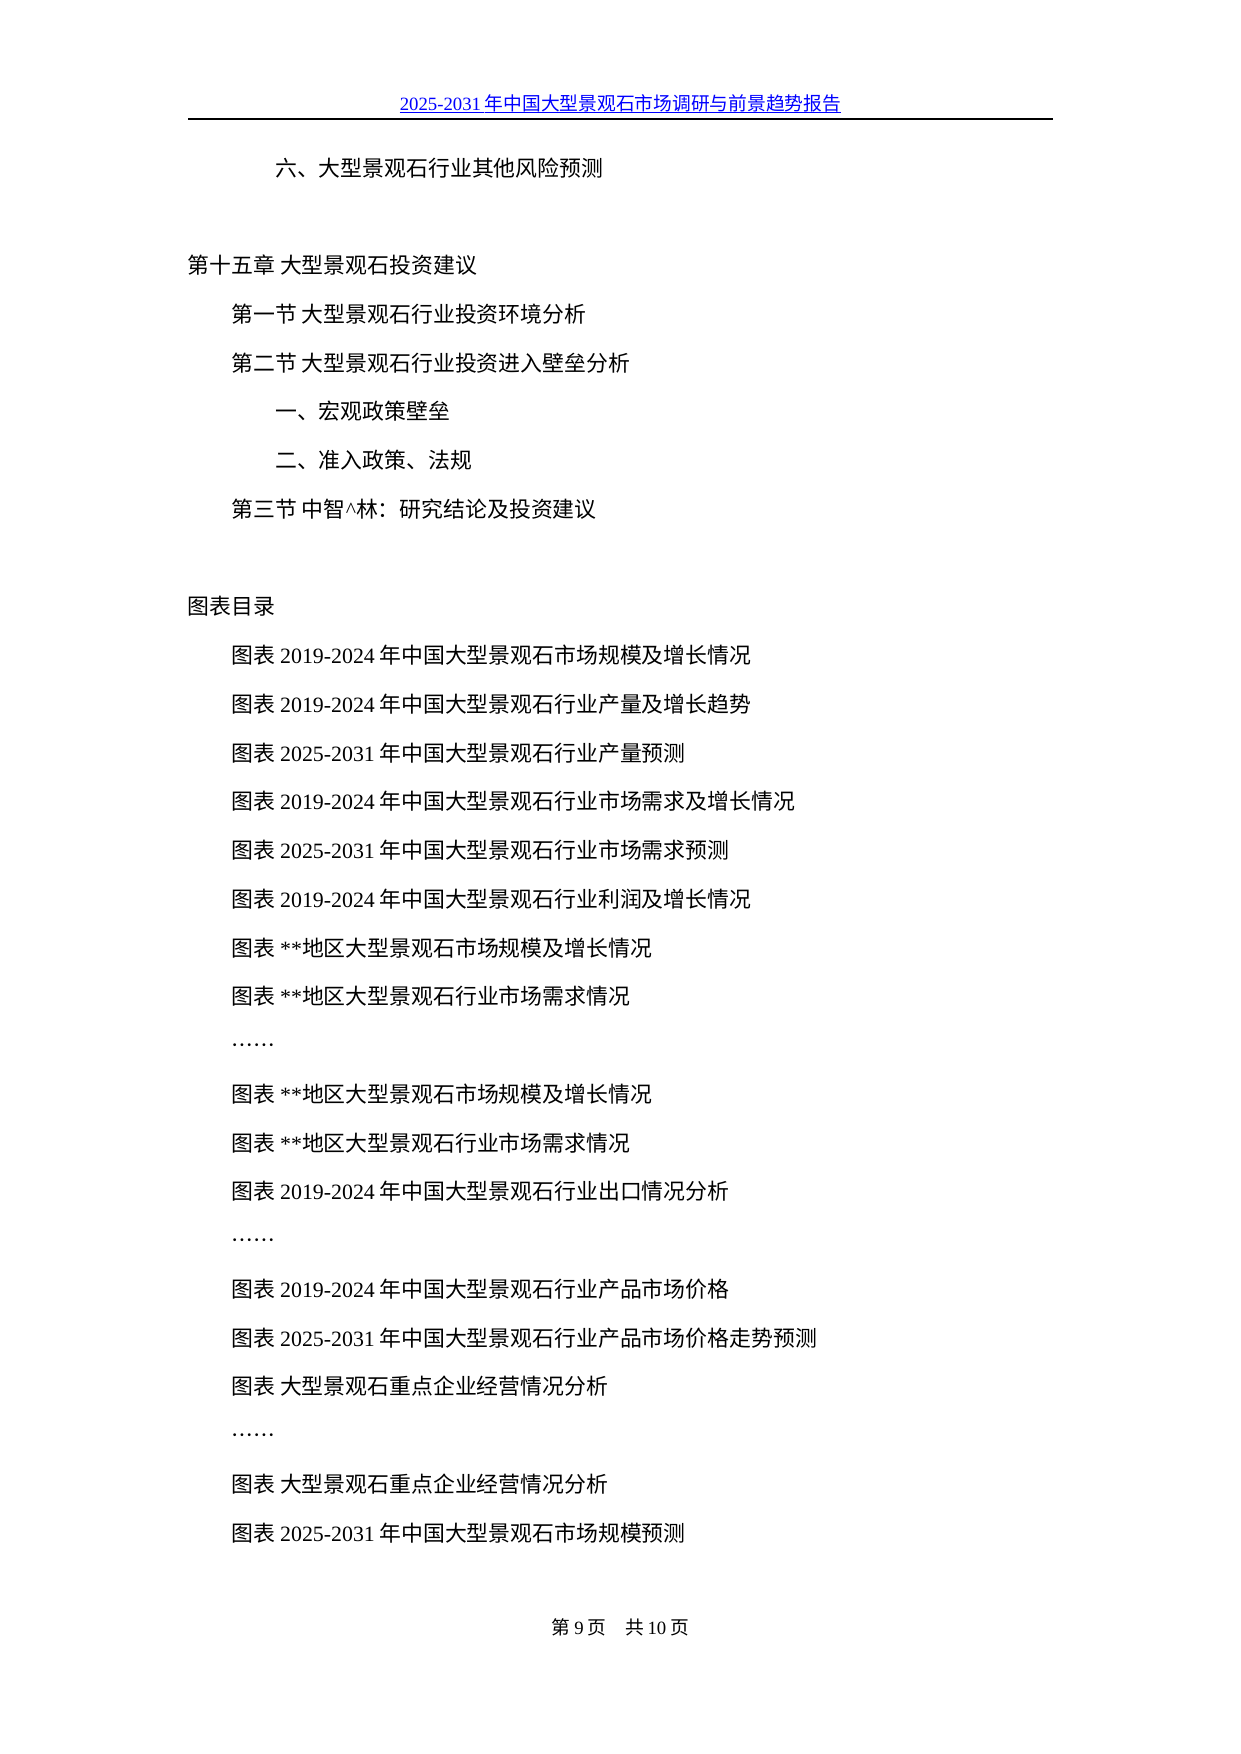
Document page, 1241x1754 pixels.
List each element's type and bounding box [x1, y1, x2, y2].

text [187, 150, 1053, 1548]
